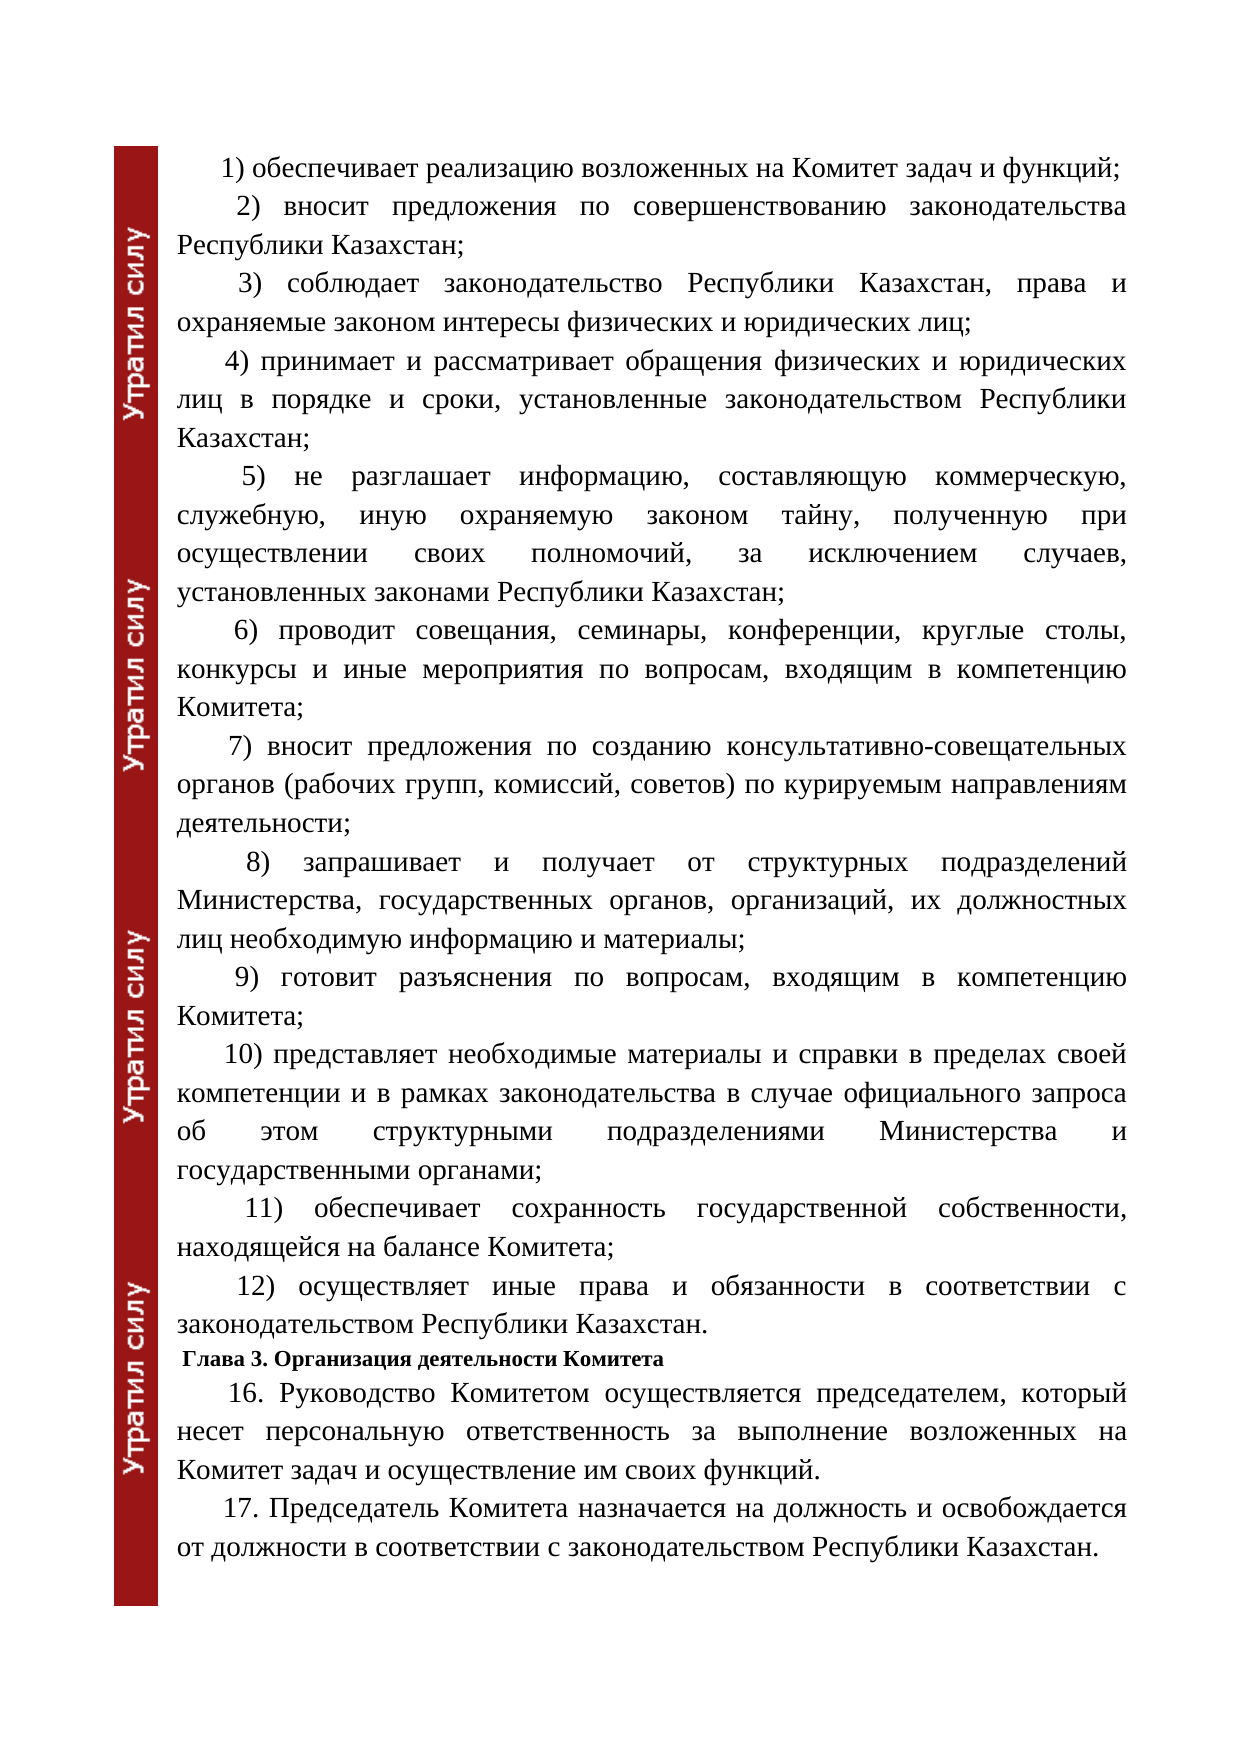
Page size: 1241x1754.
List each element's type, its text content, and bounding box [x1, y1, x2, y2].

text 16. Руководство Комитетом осуществляется председателем, который несет персональную ответственность за выполнение возложенных на Комитет задач и осуществление им своих функций. [112, 1375, 1128, 1486]
picture [114, 607, 158, 612]
picture [114, 1563, 158, 1606]
picture [114, 146, 158, 150]
picture [114, 1340, 158, 1345]
text 6) проводит совещания, семинары, конференции, круглые столы, конкурсы и иные мероприятия по вопросам, входящим в компетенцию Комитета; [112, 612, 1128, 723]
picture [114, 338, 158, 343]
picture [114, 1486, 158, 1491]
picture [114, 261, 158, 266]
picture [114, 839, 158, 844]
text 8) запрашивает и получает от структурных подразделений Министерства, государственных органов, организаций, их должностных лиц необходимую информацию и материалы; [112, 844, 1128, 954]
picture [114, 723, 158, 728]
text 10) представляет необходимые материалы и справки в пределах своей компетенции и в рамках законодательства в случае официального запроса об этом структурными подразделениями Министерства и государственными органами; [112, 1036, 1128, 1186]
text 4) принимает и рассматривает обращения физических и юридических лиц в порядке и сроки, установленные законодательством Республики Казахстан; [112, 343, 1128, 453]
picture [114, 1263, 158, 1268]
text Глава 3. Организация деятельности Комитета [112, 1345, 1128, 1371]
text 1) обеспечивает реализацию возложенных на Комитет задач и функций; [112, 150, 1128, 183]
text 2) вносит предложения по совершенствованию законодательства Республики Казахстан; [112, 188, 1128, 261]
picture [114, 453, 158, 458]
picture [114, 183, 158, 188]
picture [114, 1186, 158, 1191]
text 3) соблюдает законодательство Республики Казахстан, права и охраняемые законом интересы физических и юридических лиц; [112, 266, 1128, 338]
text 12) осуществляет иные права и обязанности в соответствии с законодательством Республики Казахстан. [112, 1268, 1128, 1340]
text 7) вносит предложения по созданию консультативно-совещательных органов (рабочих групп, комиссий, советов) по курируемым направлениям деятельности; [112, 728, 1128, 839]
text 9) готовит разъяснения по вопросам, входящим в компетенцию Комитета; [112, 959, 1128, 1031]
picture [114, 1371, 158, 1375]
text 5) не разглашает информацию, составляющую коммерческую, служебную, иную охраняемую законом тайну, полученную при осуществлении своих полномочий, за исключением случаев, установленных законами Республики Казахстан; [112, 458, 1128, 607]
picture [114, 954, 158, 959]
text 17. Председатель Комитета назначается на должность и освобождается от должности в соответствии с законодательством Республики Казахстан. [112, 1491, 1128, 1563]
text 11) обеспечивает сохранность государственной собственности, находящейся на балансе Комитета; [112, 1191, 1128, 1263]
picture [114, 1031, 158, 1036]
